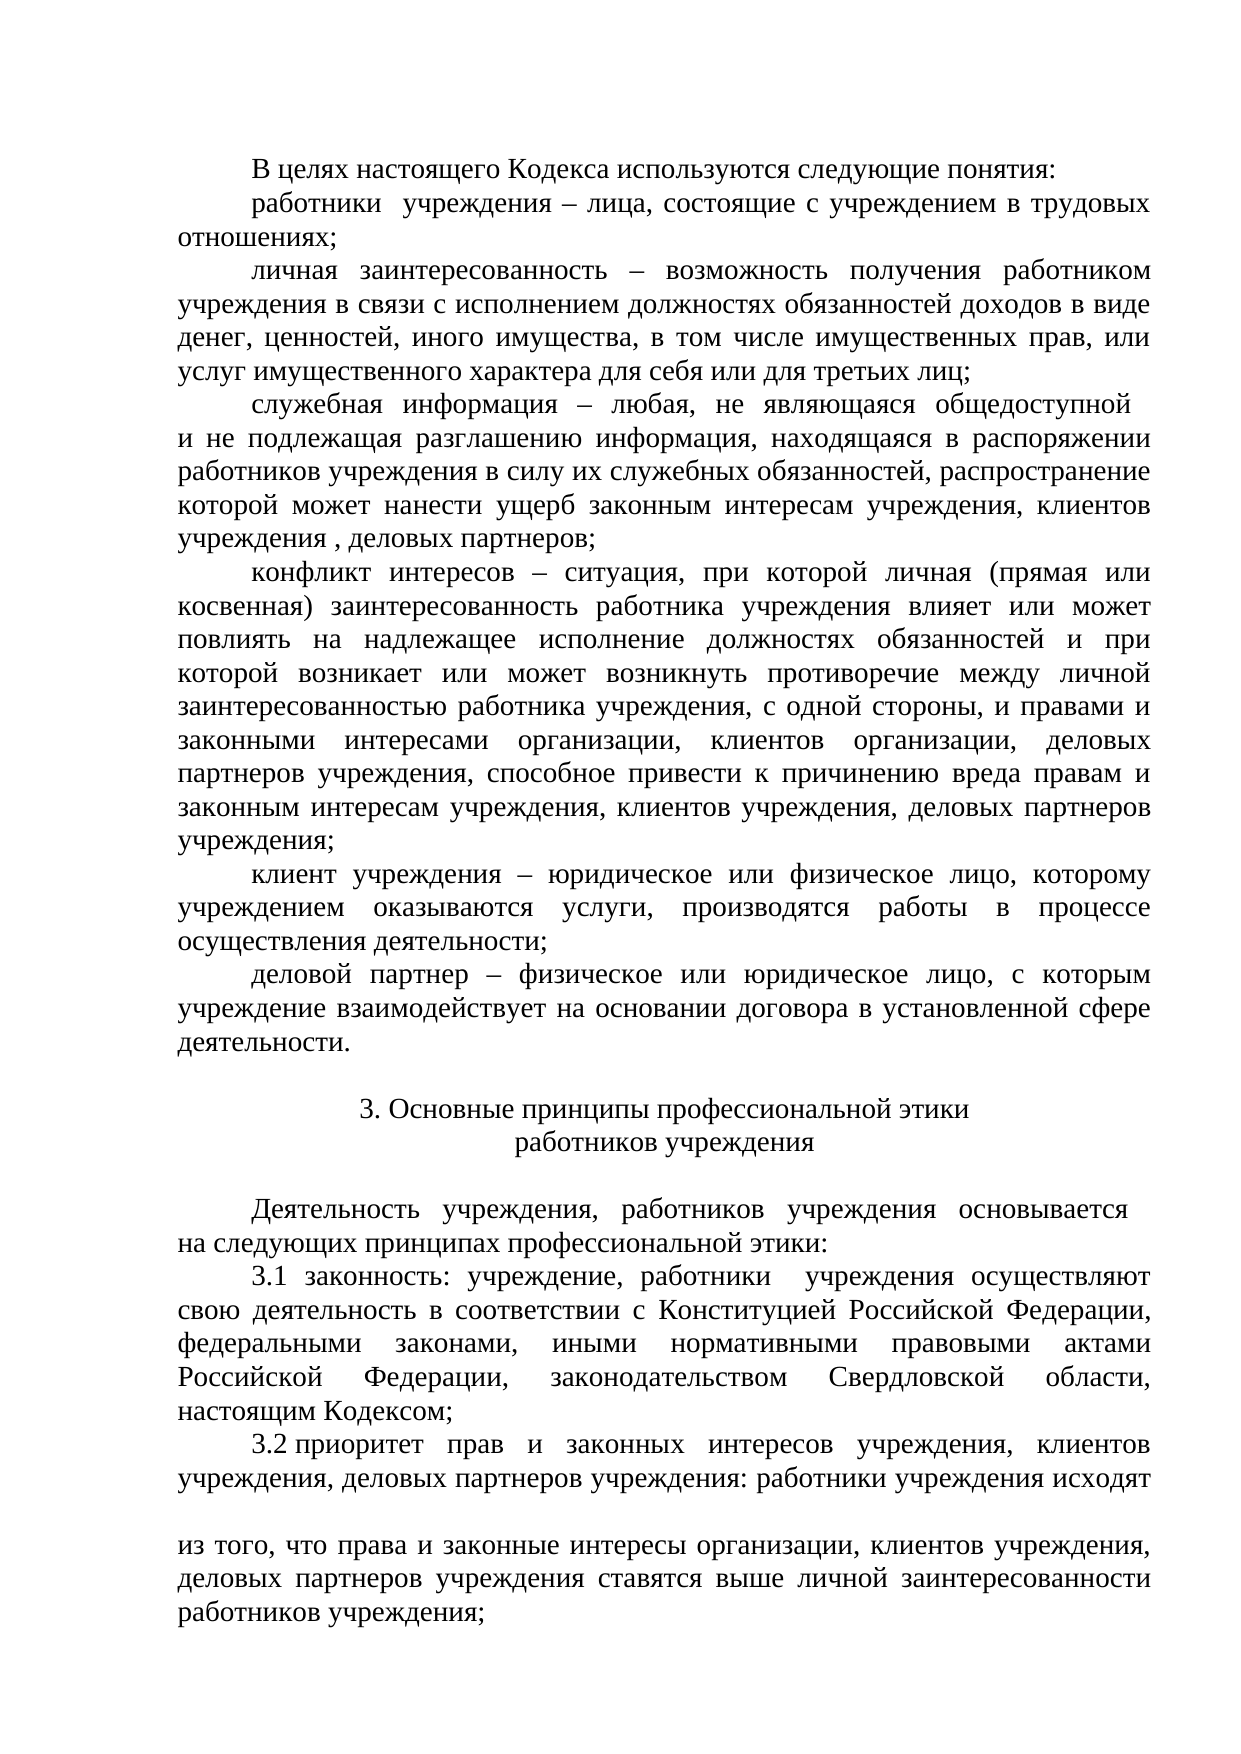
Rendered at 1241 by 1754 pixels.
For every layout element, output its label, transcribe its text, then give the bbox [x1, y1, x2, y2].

text конфликт интересов – ситуация, при которой личная (прямая или косвенная) заинтересованность работника учреждения влияет или может повлиять на надлежащее исполнение должностях обязанностей и при которой возникает или может возникнуть противоречие между личной заинтересованностью работника учреждения, с одной стороны, и правами и законными интересами организации, клиентов организации, деловых партнеров учреждения, способное привести к причинению вреда правам и законным интересам учреждения, клиентов учреждения, деловых партнеров учреждения; [177, 554, 1152, 856]
text работников учреждения [177, 1124, 1152, 1158]
text клиент учреждения – юридическое или физическое лицо, которому учреждением оказываются услуги, производятся работы в процессе осуществления деятельности; [177, 856, 1152, 957]
text В целях настоящего Кодекса используются следующие понятия: [177, 152, 1152, 185]
text служебная информация – любая, не являющаяся общедоступной и не подлежащая разглашению информация, находящаяся в распоряжении работников учреждения в силу их служебных обязанностей, распространение которой может нанести ущерб законным интересам учреждения, клиентов учреждения , деловых партнеров; [177, 386, 1152, 554]
text работники учреждения – лица, состоящие с учреждением в трудовых отношениях; [177, 185, 1152, 252]
text деловой партнер – физическое или юридическое лицо, с которым учреждение взаимодействует на основании договора в установленной сфере деятельности. [177, 957, 1152, 1057]
text 3. Основные принципы профессиональной этики [177, 1091, 1152, 1124]
text личная заинтересованность – возможность получения работником учреждения в связи с исполнением должностях обязанностей доходов в виде денег, ценностей, иного имущества, в том числе имущественных прав, или услуг имущественного характера для себя или для третьих лиц; [177, 252, 1152, 386]
text 3.2 приоритет прав и законных интересов учреждения, клиентов учреждения, деловых партнеров учреждения: работники учреждения исходят из того, что права и законные интересы организации, клиентов учреждения, деловых партнеров учреждения ставятся выше личной заинтересованности работников учреждения; [177, 1426, 1152, 1627]
text Деятельность учреждения, работников учреждения основывается на следующих принципах профессиональной этики: [177, 1191, 1152, 1258]
text 3.1 законность: учреждение, работники учреждения осуществляют свою деятельность в соответствии с Конституцией Российской Федерации, федеральными законами, иными нормативными правовыми актами Российской Федерации, законодательством Свердловской области, настоящим Кодексом; [177, 1258, 1152, 1426]
